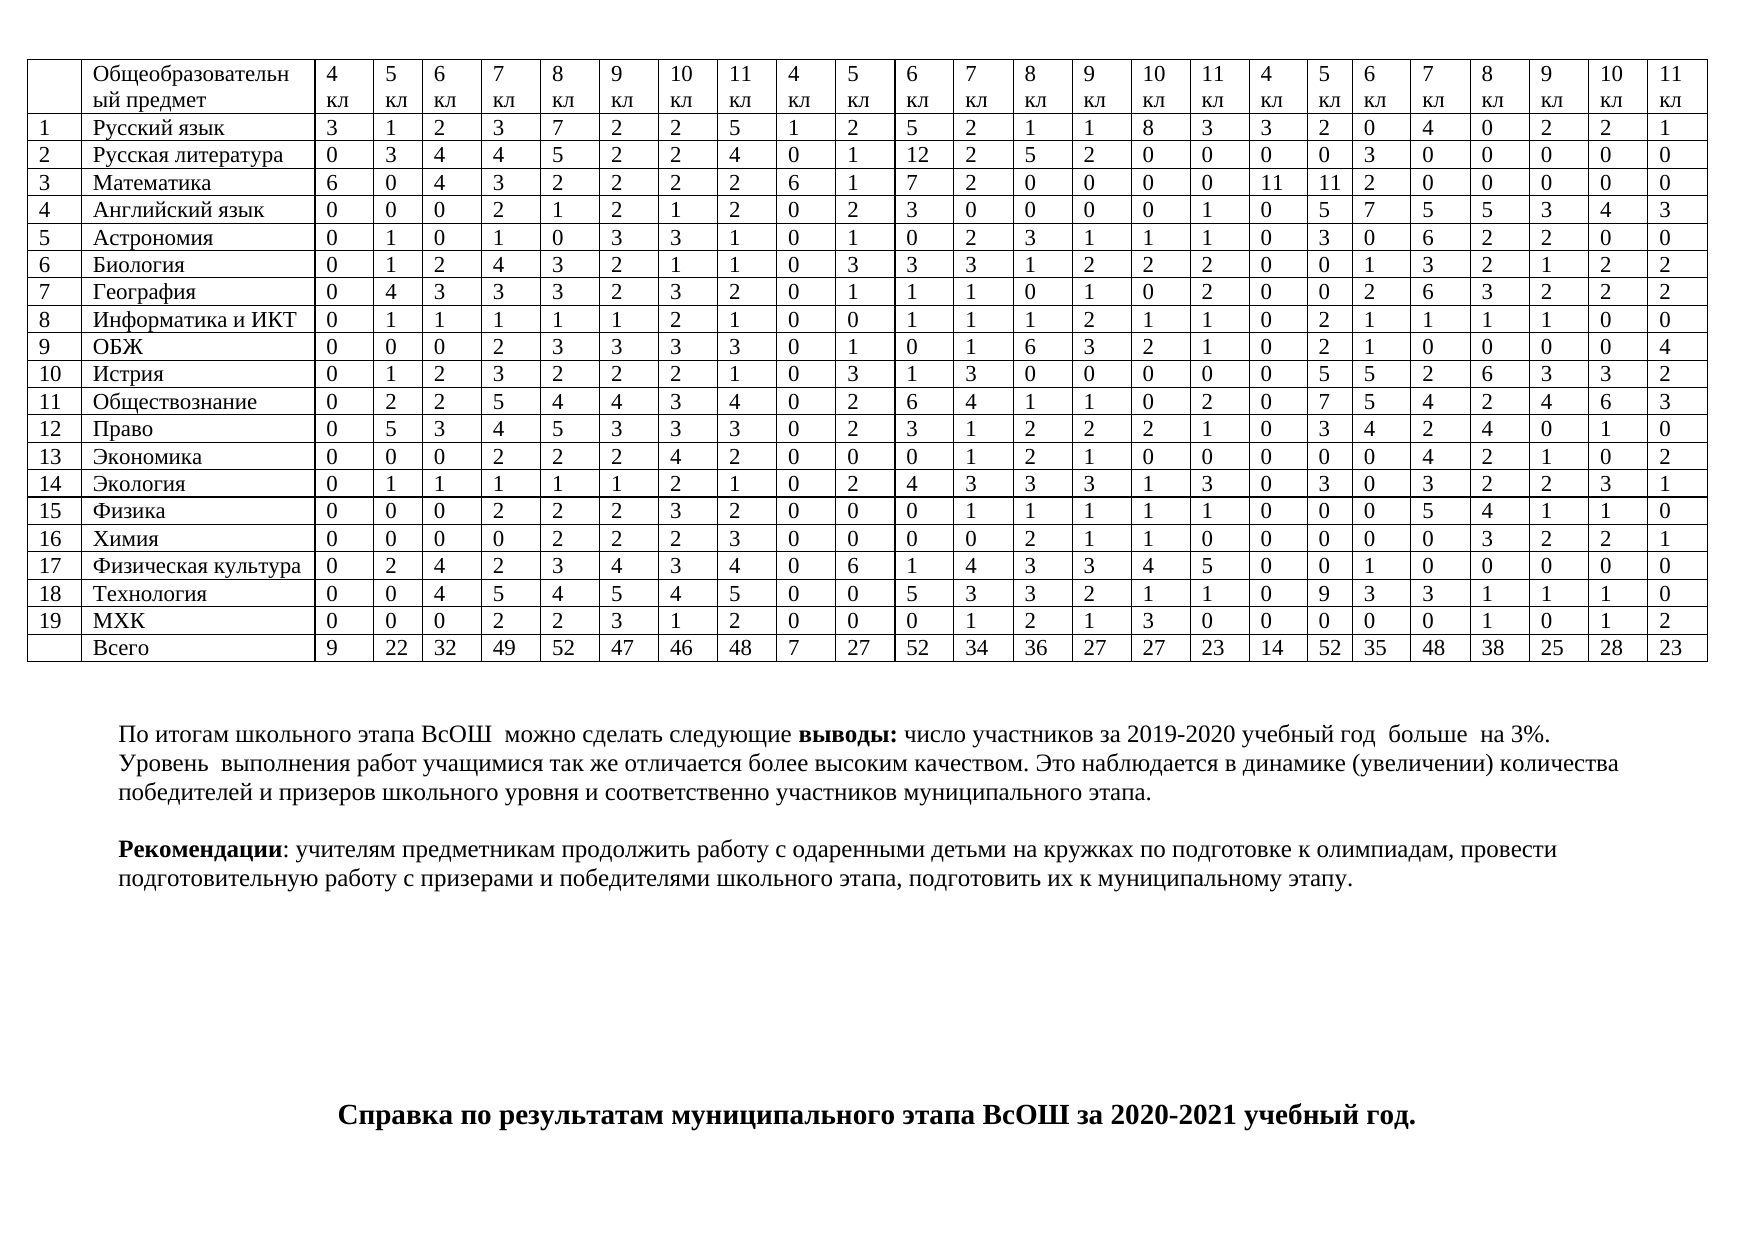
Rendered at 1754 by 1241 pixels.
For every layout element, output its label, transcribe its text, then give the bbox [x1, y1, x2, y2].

table_cell Экономика [82, 443, 314, 469]
table_cell 3 [954, 361, 1013, 387]
table_cell 0 [1308, 552, 1352, 579]
table_cell 10 кл [659, 60, 717, 113]
table_cell 0 [1191, 443, 1249, 469]
table_cell 2 [1411, 361, 1470, 387]
table_cell 0 [482, 525, 540, 551]
table_cell 3 [600, 415, 658, 442]
table_cell 1 [718, 224, 776, 250]
table_cell 4 [954, 552, 1013, 579]
table_cell 3 [600, 224, 658, 250]
table_cell 2 [541, 361, 599, 387]
table_cell 0 [316, 525, 373, 551]
table_cell 2 [423, 114, 481, 140]
table_cell 0 [1250, 306, 1307, 332]
table_cell 0 [777, 498, 835, 524]
table_cell 3 [600, 333, 658, 359]
table_cell 4 [659, 580, 717, 606]
table_cell 2 [1589, 114, 1647, 140]
table_cell 0 [423, 607, 481, 633]
table_cell 1 [1530, 306, 1588, 332]
table_cell 0 [374, 196, 422, 222]
table_cell 11 [1308, 169, 1352, 195]
table_cell 2 [1648, 443, 1707, 469]
table_cell 1 [374, 251, 422, 277]
table_cell 2 [718, 196, 776, 222]
table_cell 3 [600, 607, 658, 633]
table_cell 1 [1191, 306, 1249, 332]
table_cell 2 [836, 114, 894, 140]
table_cell 8 кл [1014, 60, 1072, 113]
table_cell 3 [423, 415, 481, 442]
table_cell 4 [423, 552, 481, 579]
table_cell 0 [1132, 169, 1190, 195]
table_cell 1 [374, 306, 422, 332]
table_cell 8 [1132, 114, 1190, 140]
table_cell 3 [541, 251, 599, 277]
table_cell 28 [1589, 635, 1647, 661]
table_cell 23 [1191, 635, 1249, 661]
table_cell 2 [423, 361, 481, 387]
table_cell 1 [1411, 306, 1470, 332]
table_cell 3 [541, 333, 599, 359]
table_cell 4 кл [1250, 60, 1307, 113]
table_cell 0 [777, 470, 835, 496]
table_cell 52 [1308, 635, 1352, 661]
table_cell 3 [1530, 361, 1588, 387]
table_cell 0 [423, 525, 481, 551]
table_cell 1 [954, 333, 1013, 359]
table_cell 2 [541, 443, 599, 469]
table_cell 1 [1191, 415, 1249, 442]
table_cell 3 [1471, 525, 1529, 551]
table_cell 0 [954, 525, 1013, 551]
table_cell 2 [1132, 251, 1190, 277]
table_cell 2 [659, 306, 717, 332]
table_cell 0 [374, 333, 422, 359]
table_cell 1 [1530, 251, 1588, 277]
table_cell 2 [374, 552, 422, 579]
table_cell 3 [1191, 470, 1249, 496]
table_cell 0 [374, 498, 422, 524]
table_cell 2 [659, 525, 717, 551]
table_cell 2 [954, 169, 1013, 195]
table_cell 3 [1589, 470, 1647, 496]
text По итогам школьного этапа ВсОШ можно сделать следующие выводы: число участников за 2019-2020 учебный год больше на 3%. Уровень выполнения работ учащимися так же отличается более высоким качеством. Это наблюдается в динамике (увеличении) количества победителей и призеров школьного уровня и соответственно участников муниципального этапа. [118, 719, 1636, 806]
table_cell 15 [28, 498, 81, 524]
table_cell 3 [836, 361, 894, 387]
table_cell 0 [316, 278, 373, 305]
table_cell 5 [541, 141, 599, 168]
table_cell 1 [659, 251, 717, 277]
table_cell 0 [1411, 607, 1470, 633]
table_cell 2 [600, 361, 658, 387]
table_cell 0 [777, 607, 835, 633]
table_cell 0 [1308, 278, 1352, 305]
table_cell 1 [659, 196, 717, 222]
table_cell 1 [600, 306, 658, 332]
table_cell 0 [1471, 552, 1529, 579]
table_cell 2 [836, 470, 894, 496]
table_cell География [82, 278, 314, 305]
table_cell 0 [1308, 251, 1352, 277]
table_cell 1 [718, 251, 776, 277]
table_cell 1 [1471, 306, 1529, 332]
table_cell 0 [1250, 525, 1307, 551]
table_cell 2 [600, 278, 658, 305]
table_cell 3 [954, 580, 1013, 606]
table_cell 4 [1411, 388, 1470, 414]
table_cell 2 [541, 169, 599, 195]
table_cell 1 [423, 306, 481, 332]
table_cell Английский язык [82, 196, 314, 222]
table_cell 1 [1353, 552, 1410, 579]
table_cell 1 [836, 224, 894, 250]
table_cell 3 [1411, 470, 1470, 496]
table_cell 0 [954, 196, 1013, 222]
table_cell 4 [1132, 552, 1190, 579]
table_cell 47 [600, 635, 658, 661]
table_cell 0 [1411, 333, 1470, 359]
table_cell 1 [954, 607, 1013, 633]
table_cell 0 [1250, 607, 1307, 633]
table_cell 2 [1411, 415, 1470, 442]
table_cell 27 [1073, 635, 1131, 661]
table_cell 2 [1308, 114, 1352, 140]
table_cell 2 [1073, 141, 1131, 168]
table_cell 27 [1132, 635, 1190, 661]
table_cell Русская литература [82, 141, 314, 168]
table_cell 5 [482, 580, 540, 606]
table_cell 3 [1132, 607, 1190, 633]
table_cell 2 [1530, 224, 1588, 250]
table_cell 1 [1589, 607, 1647, 633]
table_cell 10 [28, 361, 81, 387]
table_cell 2 [600, 196, 658, 222]
table_cell 0 [1191, 525, 1249, 551]
table_cell 0 [1014, 169, 1072, 195]
table_cell 0 [374, 607, 422, 633]
table_cell 5 [374, 415, 422, 442]
table_cell 0 [1353, 470, 1410, 496]
table_cell 1 [1132, 470, 1190, 496]
table_cell 1 [954, 498, 1013, 524]
table_cell 1 [1353, 251, 1410, 277]
table_cell 1 [374, 224, 422, 250]
table_cell 1 [1014, 306, 1072, 332]
table_cell Всего [82, 635, 314, 661]
table_cell 1 [836, 278, 894, 305]
table_cell 1 [482, 224, 540, 250]
table_cell 0 [423, 196, 481, 222]
table_cell Биология [82, 251, 314, 277]
table_cell 38 [1471, 635, 1529, 661]
table_cell 9 [1308, 580, 1352, 606]
table_cell 9 кл [1073, 60, 1131, 113]
table_cell 11 [28, 388, 81, 414]
table_cell 1 [541, 306, 599, 332]
table_cell 1 [1191, 498, 1249, 524]
table_cell 3 [1073, 470, 1131, 496]
table_cell 0 [836, 607, 894, 633]
table_cell 1 [1073, 607, 1131, 633]
table_cell 1 [659, 607, 717, 633]
table_cell 2 [1073, 306, 1131, 332]
table_cell 4 [541, 580, 599, 606]
table_cell 8 кл [1471, 60, 1529, 113]
table_cell 2 [1648, 251, 1707, 277]
table_cell 0 [777, 443, 835, 469]
table_cell 0 [374, 525, 422, 551]
table_cell 0 [1589, 169, 1647, 195]
table_cell 0 [1132, 443, 1190, 469]
table_cell 0 [1250, 333, 1307, 359]
table_cell 0 [1353, 607, 1410, 633]
table_cell 3 [1308, 415, 1352, 442]
table_cell 0 [777, 278, 835, 305]
table_cell 0 [1471, 114, 1529, 140]
table_cell 0 [777, 580, 835, 606]
table_cell 9 [316, 635, 373, 661]
table_cell 0 [316, 552, 373, 579]
table_cell 4 [423, 169, 481, 195]
table_cell 0 [316, 306, 373, 332]
table_cell 1 [1191, 224, 1249, 250]
table_cell 0 [1589, 224, 1647, 250]
table_cell 3 [896, 196, 953, 222]
table_cell 4 [600, 388, 658, 414]
table_cell 0 [1353, 224, 1410, 250]
table_cell 2 [1471, 388, 1529, 414]
table_cell 6 [1471, 361, 1529, 387]
table_cell 0 [836, 525, 894, 551]
table_cell 2 [1648, 607, 1707, 633]
table_cell 2 [1308, 306, 1352, 332]
table_header п/п [28, 60, 81, 113]
table_cell 0 [374, 580, 422, 606]
table_cell 27 [836, 635, 894, 661]
table_cell 2 [482, 498, 540, 524]
table_cell 3 [718, 333, 776, 359]
table_cell 0 [1073, 361, 1131, 387]
table_cell 0 [777, 333, 835, 359]
table_cell 1 [1191, 333, 1249, 359]
table_cell 2 [423, 388, 481, 414]
table_cell 1 [1589, 415, 1647, 442]
table_cell 1 [1073, 224, 1131, 250]
table_cell 2 [836, 196, 894, 222]
table_cell 2 [1648, 361, 1707, 387]
table_cell 4 кл [316, 60, 373, 113]
table_cell 3 [541, 552, 599, 579]
table_cell 2 [1014, 607, 1072, 633]
table_cell 5 [28, 224, 81, 250]
table_cell 6 [1411, 278, 1470, 305]
table_cell 2 [659, 114, 717, 140]
table_cell 2 [600, 114, 658, 140]
table_cell 2 [1132, 415, 1190, 442]
table_cell 4 [896, 470, 953, 496]
table_cell 0 [1250, 388, 1307, 414]
table_cell 3 [659, 333, 717, 359]
table_cell 1 [718, 306, 776, 332]
table_cell 1 [1073, 498, 1131, 524]
table_cell 3 [1191, 114, 1249, 140]
table_cell 0 [1073, 196, 1131, 222]
table_cell 3 [1073, 552, 1131, 579]
table_cell 2 [1471, 251, 1529, 277]
table_cell 3 [659, 415, 717, 442]
table_cell 17 [28, 552, 81, 579]
table_cell 0 [1308, 607, 1352, 633]
table_cell Общеобразовательный предмет [82, 60, 314, 113]
table_cell 3 [659, 552, 717, 579]
table_cell 1 [1073, 388, 1131, 414]
table_cell 2 [1589, 251, 1647, 277]
table_cell 3 [374, 141, 422, 168]
table_cell 0 [1250, 552, 1307, 579]
table_cell 1 [482, 306, 540, 332]
table_cell Истрия [82, 361, 314, 387]
table_cell 3 [1014, 470, 1072, 496]
table_cell 0 [316, 141, 373, 168]
table_cell 3 [1353, 141, 1410, 168]
table_cell Информатика и ИКТ [82, 306, 314, 332]
table_cell 11 кл [1191, 60, 1249, 113]
table_cell МХК [82, 607, 314, 633]
table_cell 1 [1530, 443, 1588, 469]
table_cell 3 [1308, 224, 1352, 250]
table_cell 0 [1250, 361, 1307, 387]
table_cell 1 [1648, 525, 1707, 551]
table_cell 5 [896, 580, 953, 606]
table_cell 3 [896, 251, 953, 277]
table_cell 0 [1353, 443, 1410, 469]
table_cell 3 [1353, 580, 1410, 606]
table_cell 4 [954, 388, 1013, 414]
table_cell 0 [423, 443, 481, 469]
table_cell 1 [1530, 498, 1588, 524]
table_cell Экология [82, 470, 314, 496]
table_cell 6 [316, 169, 373, 195]
table_cell 7 [896, 169, 953, 195]
table_cell 0 [836, 498, 894, 524]
table_cell 16 [28, 525, 81, 551]
table_cell 0 [316, 607, 373, 633]
table_cell 2 [1589, 278, 1647, 305]
table_cell 9 кл [1530, 60, 1588, 113]
table_cell 0 [1471, 333, 1529, 359]
table_cell 49 [482, 635, 540, 661]
table_cell 1 [718, 361, 776, 387]
table_cell 2 [1073, 580, 1131, 606]
table_cell 2 [836, 415, 894, 442]
table_cell 0 [316, 361, 373, 387]
table_cell 0 [1132, 278, 1190, 305]
table_cell 1 [896, 552, 953, 579]
table_cell 34 [954, 635, 1013, 661]
table_cell 5 [896, 114, 953, 140]
table_cell 1 [1648, 470, 1707, 496]
table_cell 6 [777, 169, 835, 195]
table_cell 0 [316, 580, 373, 606]
table_cell 0 [1411, 169, 1470, 195]
table_cell 22 [374, 635, 422, 661]
table_cell 1 [1073, 443, 1131, 469]
table_cell 0 [777, 361, 835, 387]
table_cell 0 [316, 443, 373, 469]
table_cell 1 [1073, 278, 1131, 305]
table_cell 2 [1530, 470, 1588, 496]
table_cell 1 [541, 470, 599, 496]
table_cell 2 [541, 607, 599, 633]
table_cell 3 [1530, 196, 1588, 222]
table_cell 4 [718, 388, 776, 414]
table_cell 0 [1648, 415, 1707, 442]
table_cell 3 [659, 388, 717, 414]
table_cell 0 [1530, 141, 1588, 168]
table_cell 2 [1308, 333, 1352, 359]
table_cell 5 [718, 114, 776, 140]
table_cell 2 [718, 278, 776, 305]
table_cell 2 [423, 251, 481, 277]
table_cell 4 [659, 443, 717, 469]
table_cell 0 [1471, 141, 1529, 168]
table_cell 1 [1073, 525, 1131, 551]
table_cell 1 [482, 470, 540, 496]
table_cell 0 [777, 224, 835, 250]
table_cell 3 [896, 415, 953, 442]
table_cell 7 [541, 114, 599, 140]
table_cell 4 [600, 552, 658, 579]
table_cell 0 [836, 580, 894, 606]
table_cell 2 [482, 443, 540, 469]
table_cell ОБЖ [82, 333, 314, 359]
table_cell 1 [1132, 224, 1190, 250]
table_cell 0 [1353, 114, 1410, 140]
table_cell 2 [28, 141, 81, 168]
table_cell 2 [718, 498, 776, 524]
table_cell 7 [1353, 196, 1410, 222]
table_cell Физическая культура [82, 552, 314, 579]
table_cell 1 [1014, 251, 1072, 277]
table_cell 1 [1014, 388, 1072, 414]
table_cell 0 [1250, 224, 1307, 250]
table_cell 2 [1014, 525, 1072, 551]
table_cell 0 [777, 141, 835, 168]
table_cell 12 [28, 415, 81, 442]
table_cell 4 [1353, 415, 1410, 442]
table_cell 1 [1353, 306, 1410, 332]
table_cell 0 [1014, 196, 1072, 222]
table_cell 0 [777, 525, 835, 551]
table_cell 2 [1073, 415, 1131, 442]
table_cell 0 [1353, 498, 1410, 524]
table_cell Химия [82, 525, 314, 551]
table_cell 0 [1589, 443, 1647, 469]
table_cell 3 [482, 114, 540, 140]
table_cell 1 [954, 306, 1013, 332]
table_cell 0 [1589, 552, 1647, 579]
table_cell 11 кл [718, 60, 776, 113]
table_cell 0 [374, 443, 422, 469]
table_cell 3 [1308, 470, 1352, 496]
table_cell 5 [1308, 361, 1352, 387]
table_cell 0 [1411, 552, 1470, 579]
table_cell 2 [1648, 278, 1707, 305]
table_cell 0 [1530, 169, 1588, 195]
table_cell 3 [1648, 196, 1707, 222]
table_cell 0 [1411, 141, 1470, 168]
table_cell 8 [28, 306, 81, 332]
table_cell 4 [28, 196, 81, 222]
table_cell 2 [541, 498, 599, 524]
table_cell 3 [659, 224, 717, 250]
table_cell 5 [1353, 388, 1410, 414]
table_cell 4 [1471, 415, 1529, 442]
table_cell 46 [659, 635, 717, 661]
table_cell 11 [1250, 169, 1307, 195]
table_cell 14 [1250, 635, 1307, 661]
table_cell 0 [896, 525, 953, 551]
table_cell 0 [836, 306, 894, 332]
table_cell 14 [28, 470, 81, 496]
table_cell 1 [374, 361, 422, 387]
table_cell 1 [1132, 525, 1190, 551]
text Справка по результатам муниципального этапа ВсОШ за 2020-2021 учебный год. [118, 1097, 1636, 1130]
table_cell 10 кл [1589, 60, 1647, 113]
table_cell 6 [896, 388, 953, 414]
table_cell 5 [1353, 361, 1410, 387]
table_cell 0 [1073, 169, 1131, 195]
table_cell 52 [896, 635, 953, 661]
table_cell 1 [777, 114, 835, 140]
table_cell 3 [1471, 278, 1529, 305]
table_cell 4 [423, 141, 481, 168]
table_cell 0 [1648, 169, 1707, 195]
table_cell 0 [1250, 415, 1307, 442]
table_cell 0 [1648, 498, 1707, 524]
table_cell 2 [482, 607, 540, 633]
table_cell Право [82, 415, 314, 442]
table_cell 48 [718, 635, 776, 661]
table_cell Технология [82, 580, 314, 606]
table_cell Обществознание [82, 388, 314, 414]
table_cell 3 [316, 114, 373, 140]
table_cell 2 [718, 169, 776, 195]
table_cell 35 [1353, 635, 1410, 661]
table_cell 1 [836, 169, 894, 195]
table_cell 1 [896, 278, 953, 305]
table_cell 0 [1308, 525, 1352, 551]
table_cell 0 [1014, 278, 1072, 305]
table_cell 2 [1353, 278, 1410, 305]
table_cell 0 [316, 415, 373, 442]
table_cell 0 [1250, 196, 1307, 222]
table_cell 3 [1014, 580, 1072, 606]
table_cell 10 кл [1132, 60, 1190, 113]
table_cell 3 [718, 415, 776, 442]
table_cell 3 [1411, 251, 1470, 277]
table_cell 2 [600, 498, 658, 524]
table_cell 0 [1589, 333, 1647, 359]
table_cell 3 [482, 169, 540, 195]
table_cell 7 кл [954, 60, 1013, 113]
table_cell 3 [1648, 388, 1707, 414]
table_cell 1 [1589, 498, 1647, 524]
table_cell 6 [1014, 333, 1072, 359]
table_cell 6 [1589, 388, 1647, 414]
table_cell 0 [1648, 580, 1707, 606]
table_cell 3 [1411, 580, 1470, 606]
table_cell 5 [1191, 552, 1249, 579]
table_cell 2 [1471, 224, 1529, 250]
table_cell 2 [954, 141, 1013, 168]
table_cell 0 [1471, 169, 1529, 195]
table_cell 1 [1014, 114, 1072, 140]
table_cell 5 [718, 580, 776, 606]
table_cell 1 [541, 196, 599, 222]
table_cell 9 кл [600, 60, 658, 113]
table_cell 3 [954, 251, 1013, 277]
table_cell 2 [954, 114, 1013, 140]
table_cell 5 [1308, 196, 1352, 222]
table_cell 19 [28, 607, 81, 633]
table_cell 0 [1014, 361, 1072, 387]
table_cell 0 [896, 498, 953, 524]
table_cell 0 [1191, 169, 1249, 195]
table_cell 0 [777, 306, 835, 332]
table_cell 2 [1530, 114, 1588, 140]
table_cell 4 [1589, 196, 1647, 222]
table_cell 2 [541, 525, 599, 551]
table_cell 0 [1308, 498, 1352, 524]
table_cell 0 [1250, 443, 1307, 469]
table_cell 0 [1191, 141, 1249, 168]
table_cell 4 [423, 580, 481, 606]
table_cell 1 [1648, 114, 1707, 140]
table_cell 0 [1530, 607, 1588, 633]
table_cell 0 [1353, 525, 1410, 551]
table_cell 1 [1353, 333, 1410, 359]
table_cell 1 [374, 470, 422, 496]
table_cell 11 кл [1648, 60, 1707, 113]
table_cell 0 [1250, 498, 1307, 524]
table_cell 4 [374, 278, 422, 305]
table_cell 18 [28, 580, 81, 606]
table_cell 0 [1191, 607, 1249, 633]
table_cell 0 [896, 607, 953, 633]
table_cell 2 [718, 607, 776, 633]
table_cell 0 [777, 415, 835, 442]
table_cell 0 [896, 443, 953, 469]
table_cell 0 [541, 224, 599, 250]
table_cell 2 [1014, 415, 1072, 442]
table_cell 0 [1648, 224, 1707, 250]
table_cell 3 [482, 278, 540, 305]
table_cell 3 [541, 278, 599, 305]
table_cell 0 [1530, 333, 1588, 359]
table_cell 0 [423, 224, 481, 250]
table_cell 2 [659, 470, 717, 496]
table_cell 5 [1014, 141, 1072, 168]
table_cell 3 [423, 278, 481, 305]
table_cell 0 [423, 333, 481, 359]
table_cell 7 кл [1411, 60, 1470, 113]
table_cell 0 [1250, 470, 1307, 496]
table_cell 1 [954, 415, 1013, 442]
table_cell 0 [777, 251, 835, 277]
table_cell 0 [1250, 580, 1307, 606]
table_cell 0 [316, 388, 373, 414]
table_cell 1 [1471, 607, 1529, 633]
table_cell 8 кл [541, 60, 599, 113]
table_cell 0 [1308, 141, 1352, 168]
table_cell 3 [659, 278, 717, 305]
table_cell 0 [777, 552, 835, 579]
table_cell 3 [482, 361, 540, 387]
table_cell 2 [1353, 169, 1410, 195]
table_cell 0 [316, 196, 373, 222]
table_cell 2 [659, 141, 717, 168]
table_cell 4 [1530, 388, 1588, 414]
table_cell 1 [1132, 498, 1190, 524]
table_cell 1 [600, 470, 658, 496]
table_cell 2 [600, 251, 658, 277]
table_cell 0 [1308, 443, 1352, 469]
table_cell 5 кл [836, 60, 894, 113]
table_cell 1 [374, 114, 422, 140]
table_cell 6 [836, 552, 894, 579]
table_cell 6 [1411, 224, 1470, 250]
table_cell 0 [777, 388, 835, 414]
table_cell 1 [1589, 580, 1647, 606]
table_cell 0 [836, 443, 894, 469]
table_cell 5 [1411, 196, 1470, 222]
table_cell 6 [28, 251, 81, 277]
table_cell 1 [954, 278, 1013, 305]
table_cell 3 [836, 251, 894, 277]
table_cell 0 [316, 224, 373, 250]
table_cell 2 [1132, 333, 1190, 359]
table_cell 1 [1132, 306, 1190, 332]
table_cell 5 кл [1308, 60, 1352, 113]
table_cell 2 [659, 169, 717, 195]
table_cell 6 кл [1353, 60, 1410, 113]
table_cell 0 [896, 333, 953, 359]
table_cell 2 [1471, 443, 1529, 469]
table_cell 0 [1589, 306, 1647, 332]
table_cell 7 [28, 278, 81, 305]
table_cell 0 [316, 251, 373, 277]
table_cell 5 кл [374, 60, 422, 113]
table_cell 2 [1191, 388, 1249, 414]
table_cell 1 [836, 141, 894, 168]
table_cell 2 [600, 443, 658, 469]
table_cell 4 кл [777, 60, 835, 113]
table_cell 2 [954, 224, 1013, 250]
table_cell 0 [1132, 361, 1190, 387]
table_cell 23 [1648, 635, 1707, 661]
table_cell 7 кл [482, 60, 540, 113]
table_cell 4 [1471, 498, 1529, 524]
table_cell 0 [423, 498, 481, 524]
table_cell 0 [896, 224, 953, 250]
table_cell 52 [541, 635, 599, 661]
table_cell 2 [600, 525, 658, 551]
table_cell 0 [1191, 361, 1249, 387]
table_cell 2 [1073, 251, 1131, 277]
table_cell 2 [659, 361, 717, 387]
table_cell 1 [1530, 580, 1588, 606]
table_cell 6 кл [423, 60, 481, 113]
table_cell 2 [374, 388, 422, 414]
table_cell 2 [1530, 278, 1588, 305]
table_cell 36 [1014, 635, 1072, 661]
table_cell 1 [28, 114, 81, 140]
table_cell 2 [1471, 470, 1529, 496]
table_cell 1 [718, 470, 776, 496]
table_cell 3 [28, 169, 81, 195]
table_cell 4 [718, 141, 776, 168]
table_cell 0 [1132, 141, 1190, 168]
table_cell 2 [836, 388, 894, 414]
table_cell Математика [82, 169, 314, 195]
table_cell 1 [954, 443, 1013, 469]
table_cell 3 [1073, 333, 1131, 359]
table_cell 5 [1411, 498, 1470, 524]
table_cell 3 [659, 498, 717, 524]
table_cell Физика [82, 498, 314, 524]
table_cell 2 [482, 552, 540, 579]
table_cell 1 [1191, 196, 1249, 222]
table_cell 1 [896, 306, 953, 332]
table_cell 5 [1471, 196, 1529, 222]
table_cell 0 [374, 169, 422, 195]
table_cell Астрономия [82, 224, 314, 250]
table_cell 0 [1648, 552, 1707, 579]
table_cell 12 [896, 141, 953, 168]
table_cell 1 [1073, 114, 1131, 140]
table_cell 0 [316, 333, 373, 359]
table_cell 1 [1471, 580, 1529, 606]
table_cell 0 [1530, 552, 1588, 579]
table_cell 0 [316, 498, 373, 524]
table_cell 2 [482, 196, 540, 222]
table_cell 5 [600, 580, 658, 606]
table_cell 4 [1411, 443, 1470, 469]
table_cell 4 [541, 388, 599, 414]
table_cell 3 [1014, 552, 1072, 579]
table_cell 2 [600, 141, 658, 168]
table_cell 0 [1250, 278, 1307, 305]
table_cell 3 [718, 525, 776, 551]
table_cell 0 [1589, 141, 1647, 168]
table_cell 0 [316, 470, 373, 496]
table_cell 25 [1530, 635, 1588, 661]
table_cell 2 [1014, 443, 1072, 469]
table_cell 5 [541, 415, 599, 442]
table_cell 0 [1648, 141, 1707, 168]
table_cell 1 [423, 470, 481, 496]
table_cell 0 [1250, 251, 1307, 277]
table_cell 0 [777, 196, 835, 222]
table_cell 2 [1191, 278, 1249, 305]
table_cell 0 [1530, 415, 1588, 442]
table_cell 1 [1132, 580, 1190, 606]
table_cell 32 [423, 635, 481, 661]
table_cell Русский язык [82, 114, 314, 140]
table_cell 0 [1132, 196, 1190, 222]
table_cell 7 [777, 635, 835, 661]
table_cell 0 [1250, 141, 1307, 168]
table_cell 3 [1250, 114, 1307, 140]
table_cell 13 [28, 443, 81, 469]
table_cell 5 [482, 388, 540, 414]
table_cell 1 [836, 333, 894, 359]
table_cell 4 [482, 415, 540, 442]
table_cell 2 [718, 443, 776, 469]
table_cell 4 [482, 251, 540, 277]
table_cell 1 [896, 361, 953, 387]
table_cell 4 [718, 552, 776, 579]
table_cell 0 [1648, 306, 1707, 332]
table_cell 3 [1589, 361, 1647, 387]
table_cell 2 [1589, 525, 1647, 551]
table_cell 9 [28, 333, 81, 359]
table_cell 48 [1411, 635, 1470, 661]
table_cell 2 [482, 333, 540, 359]
table_cell 6 кл [896, 60, 953, 113]
table_cell 3 [954, 470, 1013, 496]
table_cell 2 [1530, 525, 1588, 551]
table_cell 4 [482, 141, 540, 168]
table_cell 3 [1014, 224, 1072, 250]
table_cell 1 [1014, 498, 1072, 524]
text Рекомендации: учителям предметникам продолжить работу с одаренными детьми на кружках по подготовке к олимпиадам, провести подготовительную работу с призерами и победителями школьного этапа, подготовить их к муниципальному этапу. [118, 834, 1636, 892]
table_cell 4 [1648, 333, 1707, 359]
table_cell [28, 635, 81, 661]
table_cell 2 [1191, 251, 1249, 277]
table_cell 7 [1308, 388, 1352, 414]
table_cell 2 [600, 169, 658, 195]
table_cell 4 [1411, 114, 1470, 140]
table_cell 0 [1132, 388, 1190, 414]
table_cell 0 [1411, 525, 1470, 551]
table_cell 1 [1191, 580, 1249, 606]
